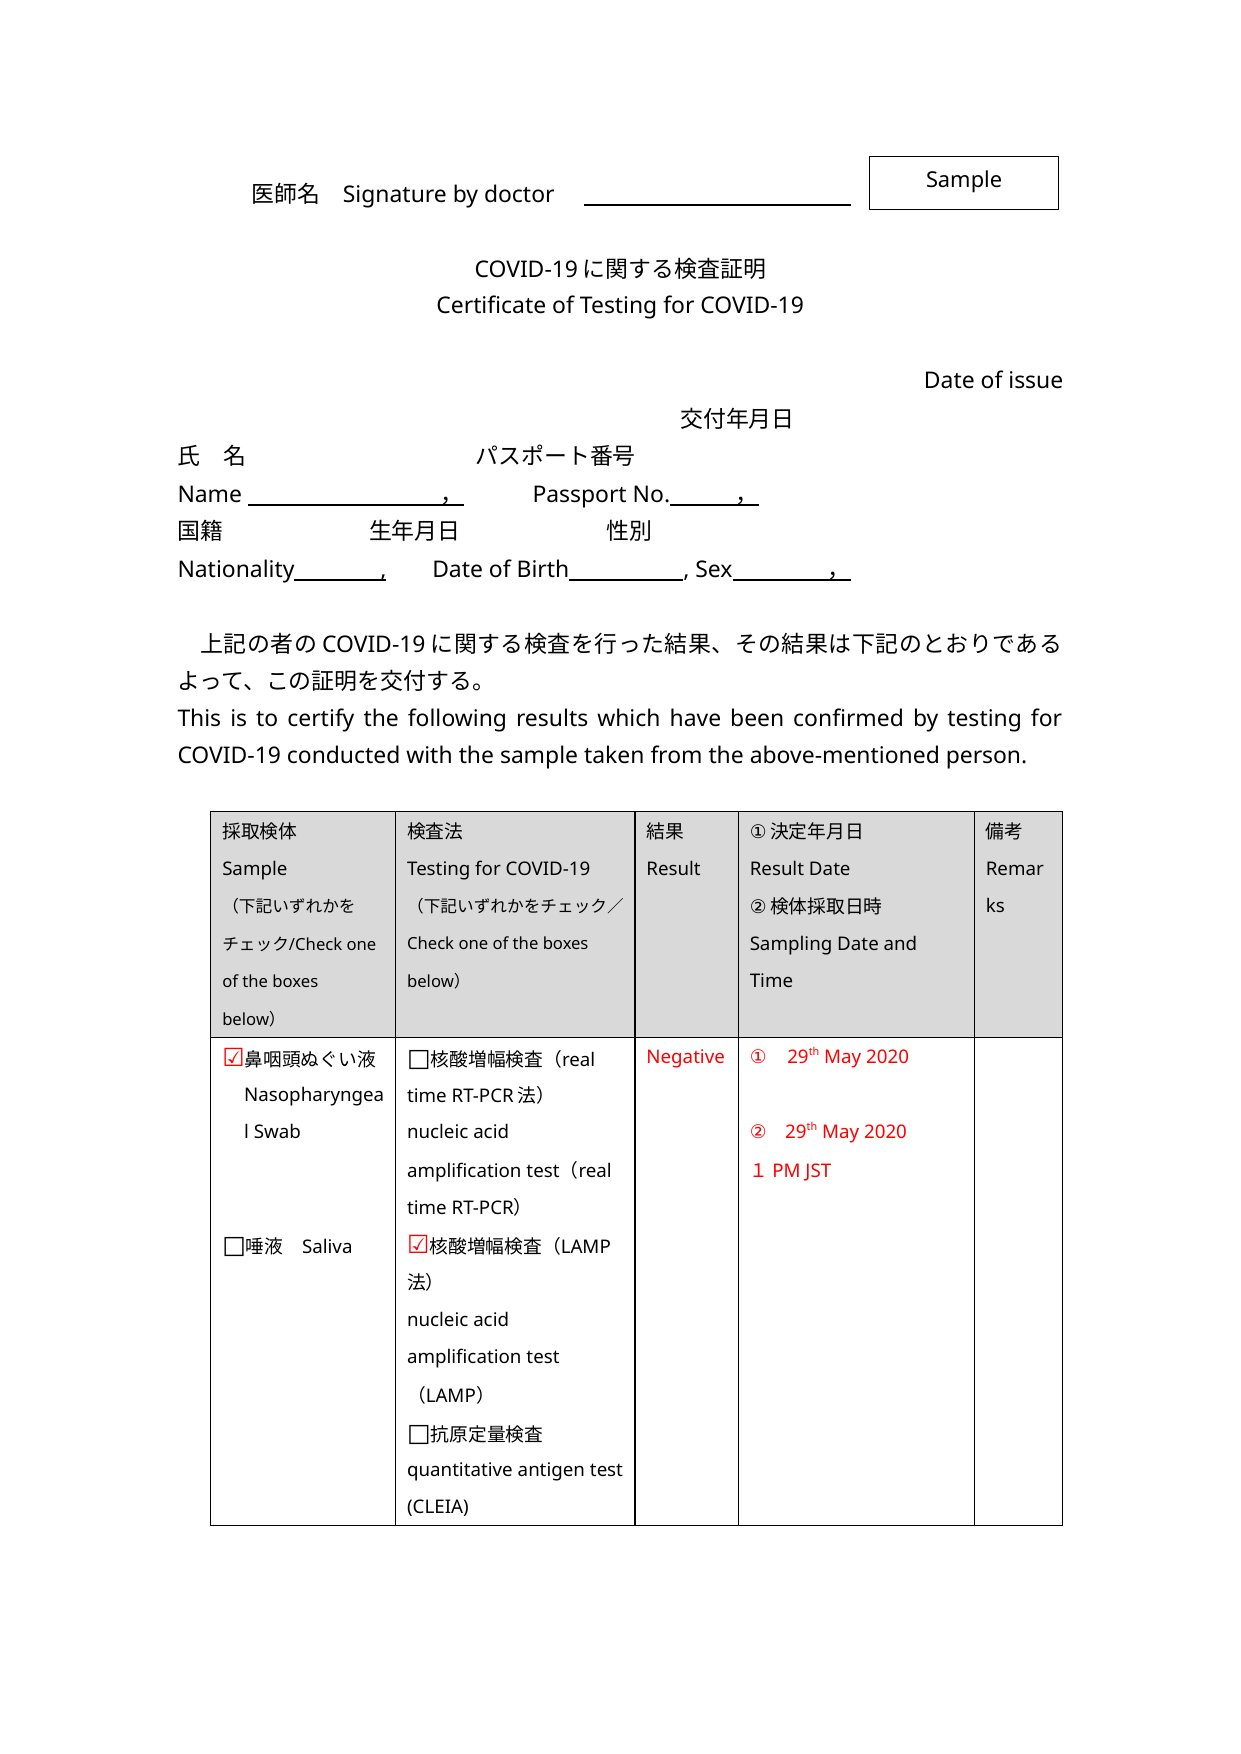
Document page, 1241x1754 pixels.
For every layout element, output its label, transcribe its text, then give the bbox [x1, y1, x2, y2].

text 上記の者のCOVID-19に関する検査を行った結果、その結果は下記のとおりである。よって、この証明を交付する。 [177, 623, 1063, 698]
text COVID-19に関する検査証明 [177, 248, 1063, 286]
text 交付年月日 [177, 398, 1017, 436]
text Name ， Passport No. ， [177, 473, 1063, 511]
table_cell ☑鼻咽頭ぬぐい液 Nasopharyngeal Swab □唾液 Saliva [211, 1038, 395, 1525]
text 医師名 Signature by doctor [177, 173, 1063, 211]
table_cell [975, 1038, 1062, 1525]
text This is to certify the following results which have been confirmed by testing for COVID-19 conducted with the sample taken from the above-mentioned person. [177, 698, 1063, 773]
table_header 結果 Result [636, 812, 738, 1037]
text 国籍 生年月日 性別 [177, 511, 1063, 548]
text Certificate of Testing for COVID-19 [177, 286, 1063, 323]
text 氏 名 パスポート番号 [177, 436, 1063, 473]
table_cell 29th May 2020 ② 29th May 2020 １PM JST [739, 1038, 974, 1525]
text Date of issue [177, 361, 1063, 398]
table_cell Negative [636, 1038, 738, 1525]
table_cell □核酸増幅検査（real time RT-PCR法） nucleic acid amplification test（real time RT-PCR） ☑核酸増幅検査（LAMP法） nucleic acid amplification test （LAMP） □抗原定量検査 quantitative antigen test (CLEIA) [396, 1038, 634, 1525]
text Nationality , Date of Birth , Sex ， [177, 548, 1063, 586]
table_header ①決定年月日 Result Date ②検体採取日時 Sampling Date and Time [739, 812, 974, 1037]
table_header 検査法 Testing for COVID-19 （下記いずれかをチェック／Check one of the boxes below） [396, 812, 634, 1037]
table_header 備考 Remarks [975, 812, 1062, 1037]
table_header 採取検体 Sample （下記いずれかをチェック/Check one of the boxes below） [211, 812, 395, 1037]
